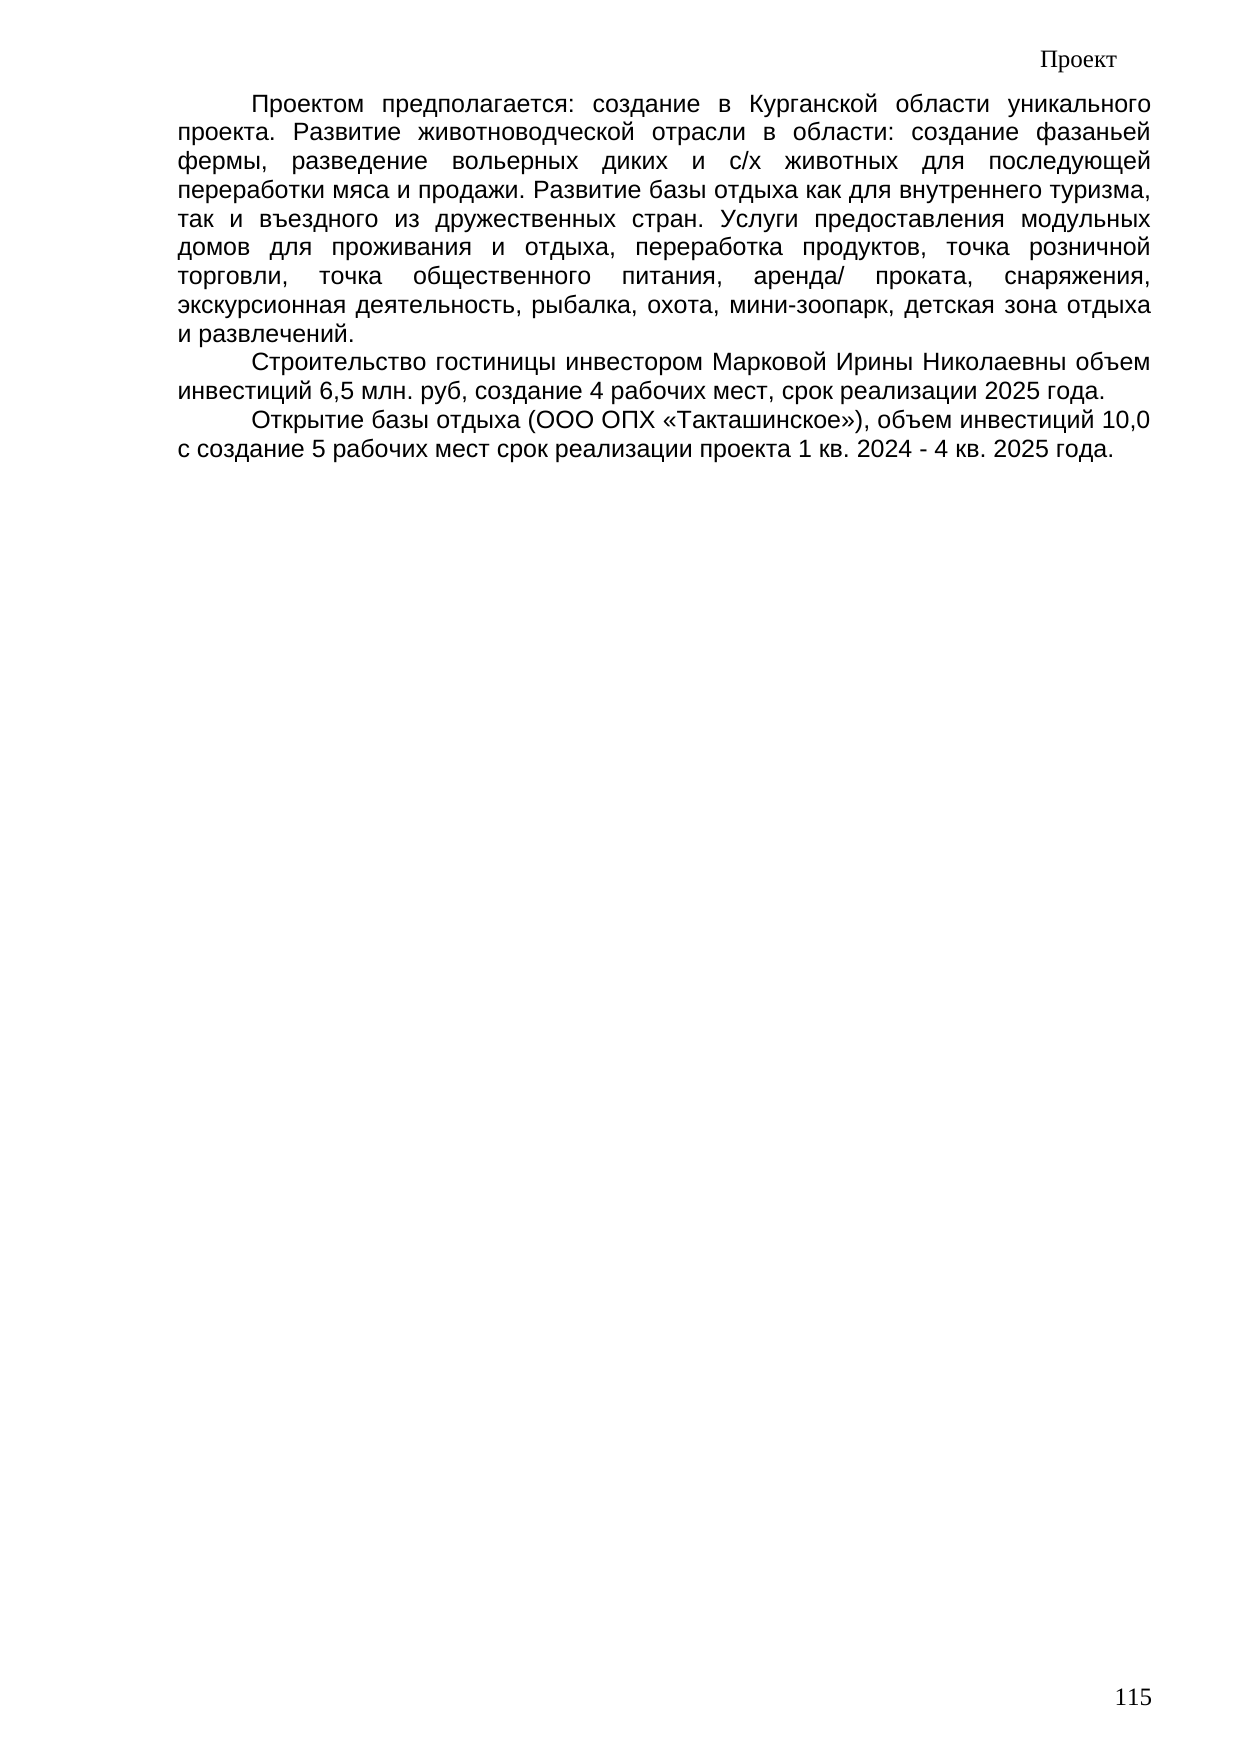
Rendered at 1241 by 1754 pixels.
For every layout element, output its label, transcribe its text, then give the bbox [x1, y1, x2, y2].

text Открытие базы отдыха (ООО ОПХ «Такташинское»), объем инвестиций 10,0 с создание 5 рабочих мест срок реализации проекта 1 кв. 2024 - 4 кв. 2025 года. [177, 405, 1152, 462]
text Строительство гостиницы инвестором Марковой Ирины Николаевны объем инвестиций 6,5 млн. руб, создание 4 рабочих мест, срок реализации 2025 года. [177, 347, 1152, 405]
text Проектом предполагается: создание в Курганской области уникального проекта. Развитие животноводческой отрасли в области: создание фазаньей фермы, разведение вольерных диких и с/х животных для последующей переработки мяса и продажи. Развитие базы отдыха как для внутреннего туризма, так и въездного из дружественных стран. Услуги предоставления модульных домов для проживания и отдыха, переработка продуктов, точка розничной торговли, точка общественного питания, аренда/ проката, снаряжения, экскурсионная деятельность, рыбалка, охота, мини-зоопарк, детская зона отдыха и развлечений. [177, 89, 1152, 347]
